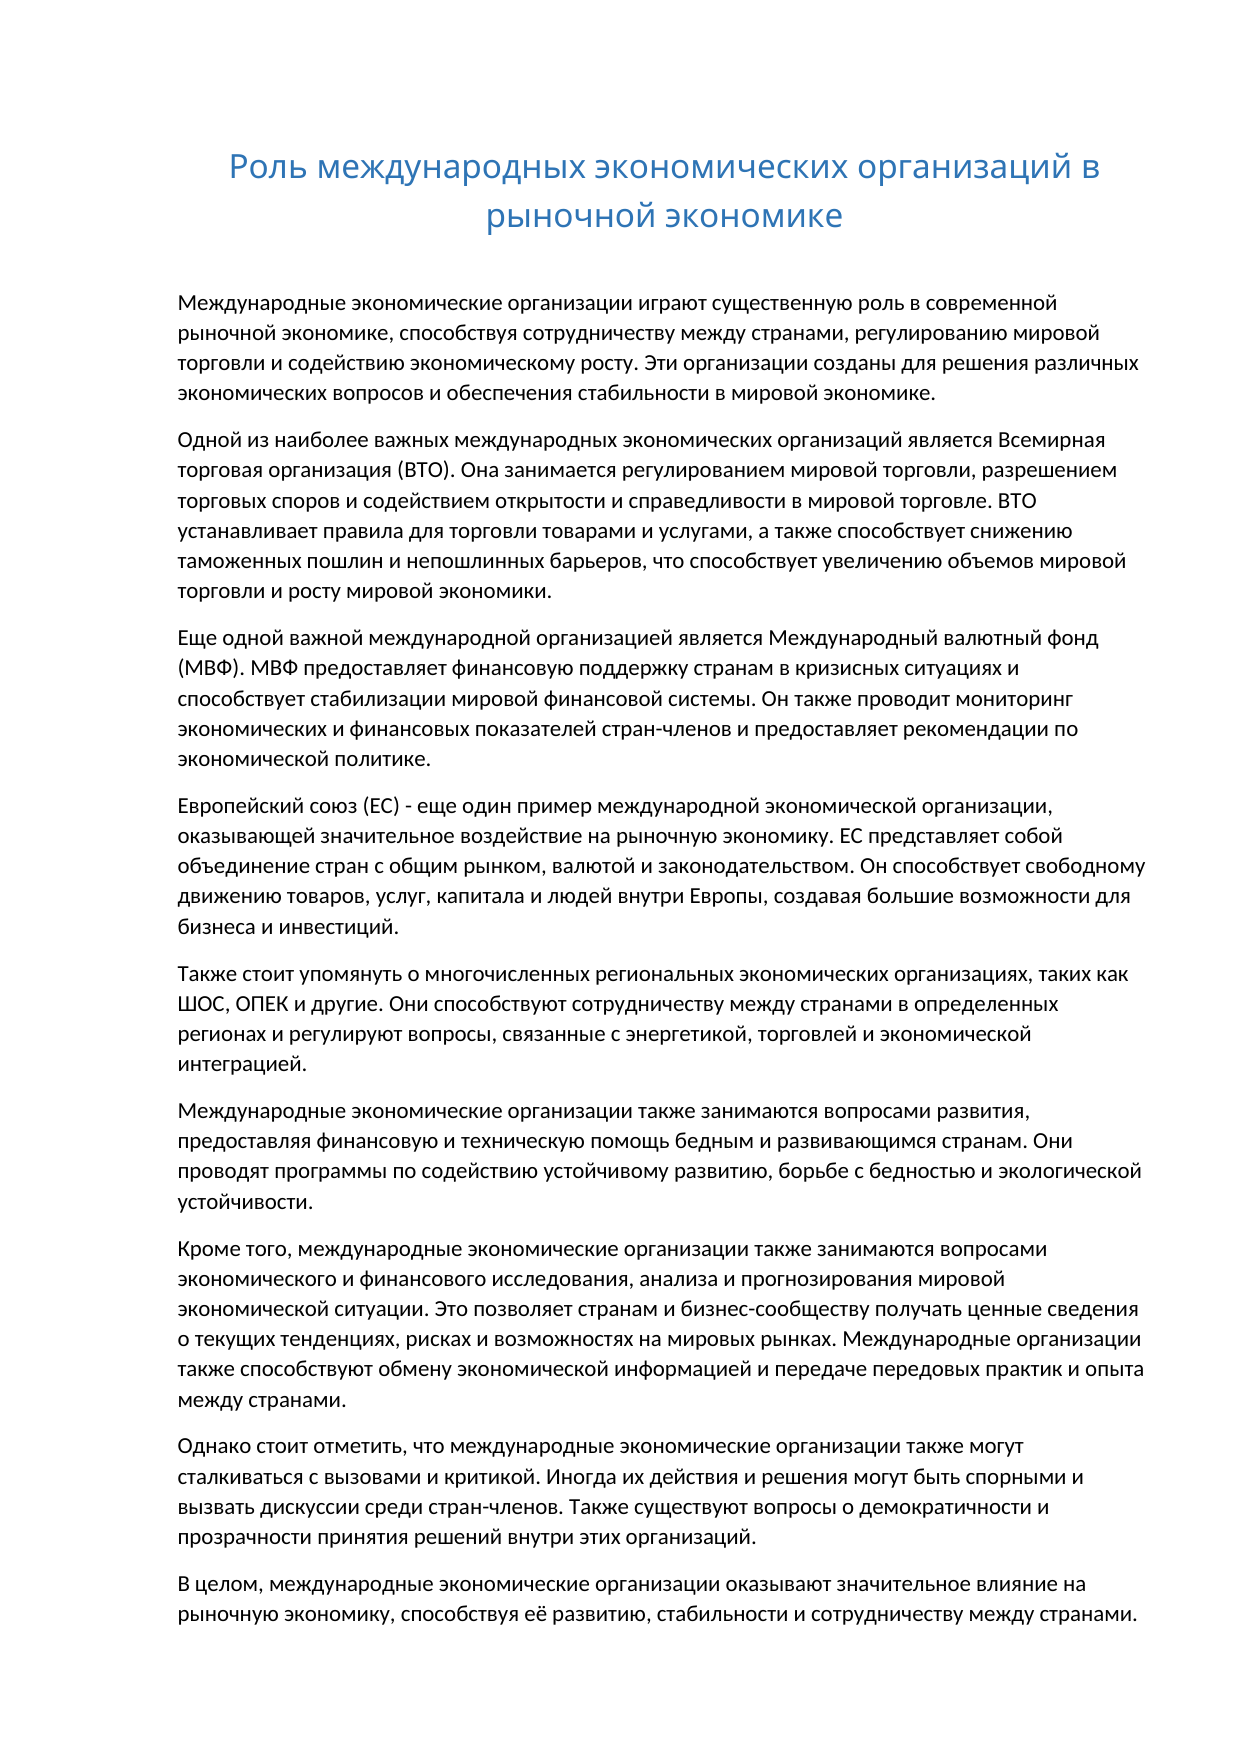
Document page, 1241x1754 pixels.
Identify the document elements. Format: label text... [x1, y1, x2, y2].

text Однако стоит отметить, что международные экономические организации также могут сталкиваться с вызовами и критикой. Иногда их действия и решения могут быть спорными и вызвать дискуссии среди стран-членов. Также существуют вопросы о демократичности и прозрачности принятия решений внутри этих организаций. [177, 1432, 1152, 1550]
text Международные экономические организации также занимаются вопросами развития, предоставляя финансовую и техническую помощь бедным и развивающимся странам. Они проводят программы по содействию устойчивому развитию, борьбе с бедностью и экологической устойчивости. [177, 1096, 1152, 1215]
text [177, 1569, 1152, 1627]
text Также стоит упомянуть о многочисленных региональных экономических организациях, таких как ШОС, ОПЕК и другие. Они способствуют сотрудничеству между странами в определенных регионах и регулируют вопросы, связанные с энергетикой, торговлей и экономической интеграцией. [177, 959, 1152, 1077]
text Еще одной важной международной организацией является Международный валютный фонд (МВФ). МВФ предоставляет финансовую поддержку странам в кризисных ситуациях и способствует стабилизации мировой финансовой системы. Он также проводит мониторинг экономических и финансовых показателей стран-членов и предоставляет рекомендации по экономической политике. [177, 623, 1152, 772]
text Европейский союз (ЕС) - еще один пример международной экономической организации, оказывающей значительное воздействие на рыночную экономику. ЕС представляет собой объединение стран с общим рынком, валютой и законодательством. Он способствует свободному движению товаров, услуг, капитала и людей внутри Европы, создавая большие возможности для бизнеса и инвестиций. [177, 791, 1152, 940]
text Кроме того, международные экономические организации также занимаются вопросами экономического и финансового исследования, анализа и прогнозирования мировой экономической ситуации. Это позволяет странам и бизнес-сообществу получать ценные сведения о текущих тенденциях, рисках и возможностях на мировых рынках. Международные организации также способствуют обмену экономической информацией и передаче передовых практик и опыта между странами. [177, 1234, 1152, 1413]
subtitle Роль международных экономических организаций в рыночной экономике [177, 143, 1152, 237]
text Одной из наиболее важных международных экономических организаций является Всемирная торговая организация (ВТО). Она занимается регулированием мировой торговли, разрешением торговых споров и содействием открытости и справедливости в мировой торговле. ВТО устанавливает правила для торговли товарами и услугами, а также способствует снижению таможенных пошлин и непошлинных барьеров, что способствует увеличению объемов мировой торговли и росту мировой экономики. [177, 425, 1152, 604]
text Международные экономические организации играют существенную роль в современной рыночной экономике, способствуя сотрудничеству между странами, регулированию мировой торговли и содействию экономическому росту. Эти организации созданы для решения различных экономических вопросов и обеспечения стабильности в мировой экономике. [177, 288, 1152, 407]
